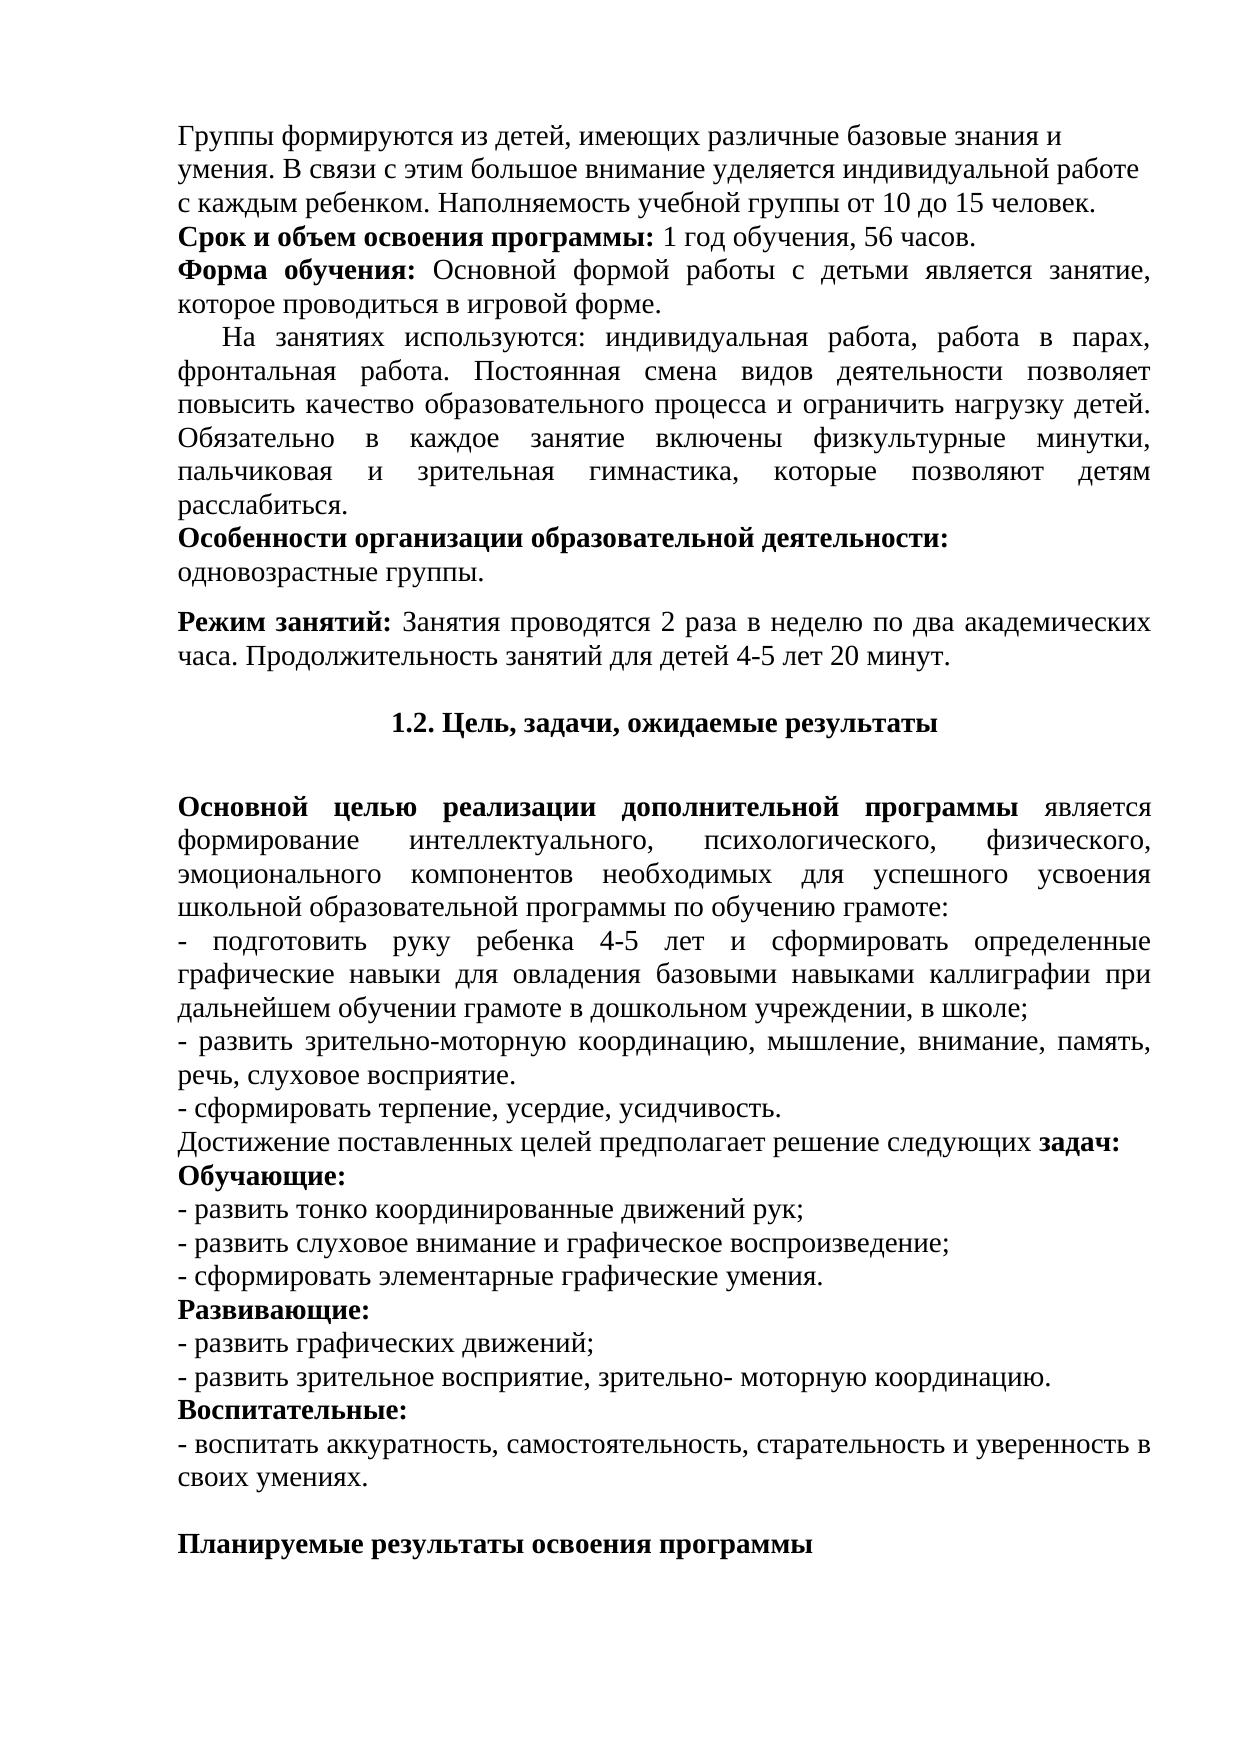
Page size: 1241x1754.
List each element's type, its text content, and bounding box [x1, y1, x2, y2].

text - воспитать аккуратность, самостоятельность, старательность и уверенность в своих умениях. [177, 1426, 1152, 1493]
text На занятиях используются: индивидуальная работа, работа в парах, фронтальная работа. Постоянная смена видов деятельности позволяет повысить качество образовательного процесса и ограничить нагрузку детей. Обязательно в каждое занятие включены физкультурные минутки, пальчиковая и зрительная гимнастика, которые позволяют детям расслабиться. [177, 319, 1152, 521]
text Воспитательные: [177, 1392, 1152, 1426]
text 1.2. Цель, задачи, ожидаемые результаты [177, 705, 1152, 738]
text Развивающие: [177, 1292, 1152, 1325]
text - сформировать элементарные графические умения. [177, 1258, 1152, 1292]
text Обучающие: [177, 1158, 1152, 1191]
text - подготовить руку ребенка 4-5 лет и сформировать определенные графические навыки для овладения базовыми навыками каллиграфии при дальнейшем обучении грамоте в дошкольном учреждении, в школе; [177, 923, 1152, 1023]
text - развить графических движений; [177, 1325, 1152, 1359]
text Группы формируются из детей, имеющих различные базовые знания и умения. В связи с этим большое внимание уделяется индивидуальной работе с каждым ребенком. Наполняемость учебной группы от 10 до 15 человек. [177, 118, 1152, 219]
text Режим занятий: Занятия проводятся 2 раза в неделю по два академических часа. Продолжительность занятий для детей 4-5 лет 20 минут. [177, 604, 1152, 671]
text - сформировать терпение, усердие, усидчивость. [177, 1091, 1152, 1124]
text Срок и объем освоения программы: 1 год обучения, 56 часов. [177, 219, 1152, 252]
text - развить зрительно-моторную координацию, мышление, внимание, память, речь, слуховое восприятие. [177, 1023, 1152, 1091]
text Особенности организации образовательной деятельности: одновозрастные группы. [177, 521, 1152, 588]
text - развить тонко координированные движений рук; [177, 1191, 1152, 1225]
text - развить зрительное восприятие, зрительно- моторную координацию. [177, 1359, 1152, 1392]
text Форма обучения: Основной формой работы с детьми является занятие, которое проводиться в игровой форме. [177, 252, 1152, 319]
text Основной целью реализации дополнительной программы является формирование интеллектуального, психологического, физического, эмоционального компонентов необходимых для успешного усвоения школьной образовательной программы по обучению грамоте: [177, 789, 1152, 923]
text Планируемые результаты освоения программы [177, 1527, 1152, 1560]
text Достижение поставленных целей предполагает решение следующих задач: [177, 1124, 1152, 1158]
text - развить слуховое внимание и графическое воспроизведение; [177, 1225, 1152, 1258]
